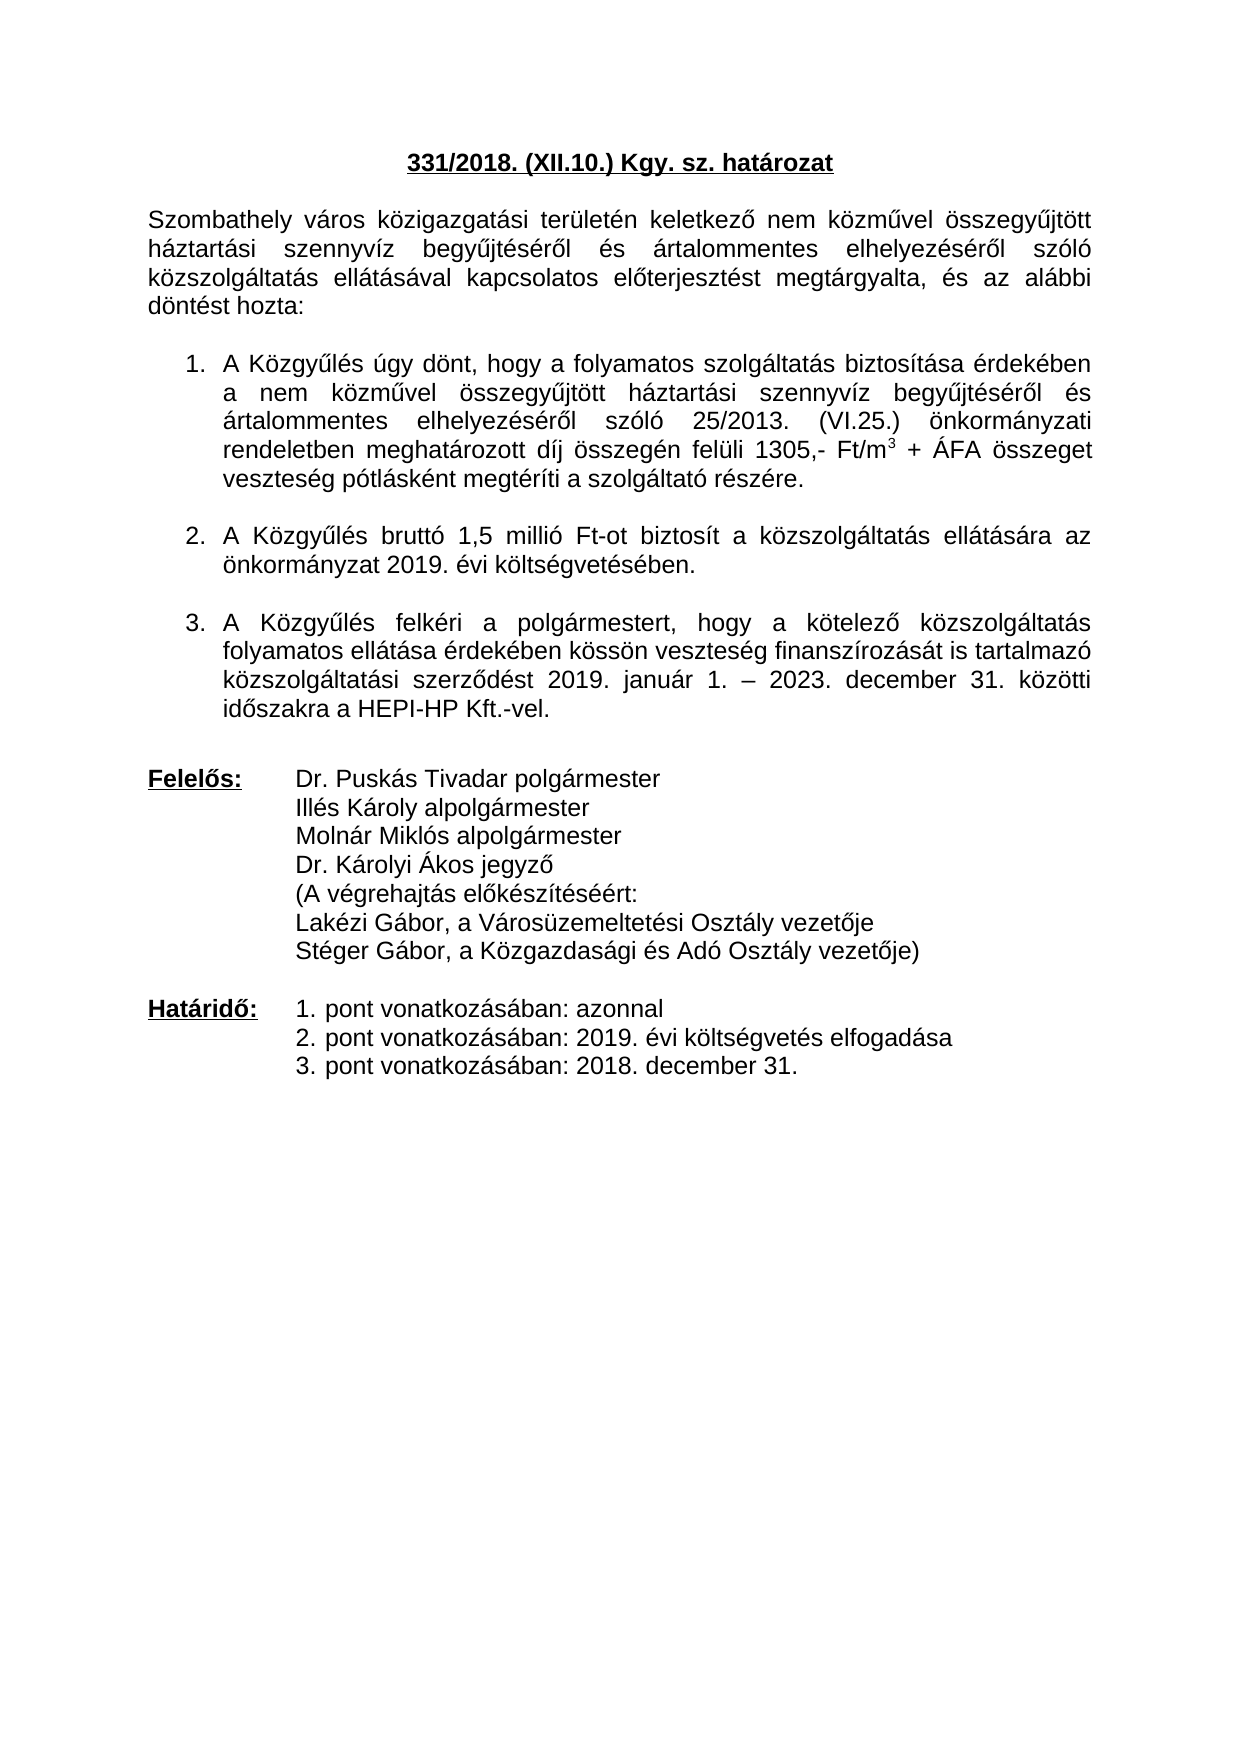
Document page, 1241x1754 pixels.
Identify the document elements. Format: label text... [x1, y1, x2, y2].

text Szombathely város közigazgatási területén keletkező nem közművel összegyűjtött háztartási szennyvíz begyűjtéséről és ártalommentes elhelyezéséről szóló közszolgáltatás ellátásával kapcsolatos előterjesztést megtárgyalta, és az alábbi döntést hozta: [148, 205, 1093, 320]
list A Közgyűlés úgy dönt, hogy a folyamatos szolgáltatás biztosítása érdekében a nem közművel összegyűjtött háztartási szennyvíz begyűjtéséről és ártalommentes elhelyezéséről szóló 25/2013. (VI.25.) önkormányzati rendeletben meghatározott díj összegén felüli 1305,- Ft/m3 + ÁFA összeget veszteség pótlásként megtéríti a szolgáltató részére. [185, 349, 1093, 493]
text Felelős: Dr. Puskás Tivadar polgármester [148, 764, 1093, 793]
text Dr. Károlyi Ákos jegyző [148, 850, 1093, 879]
list A Közgyűlés bruttó 1,5 millió Ft-ot biztosít a közszolgáltatás ellátására az önkormányzat 2019. évi költségvetésében. [185, 521, 1093, 579]
list A Közgyűlés felkéri a polgármestert, hogy a kötelező közszolgáltatás folyamatos ellátása érdekében kössön veszteség finanszírozását is tartalmazó közszolgáltatási szerződést 2019. január 1. – 2023. december 31. közötti időszakra a HEPI-HP Kft.-vel. [185, 608, 1093, 723]
list pont vonatkozásában: 2019. évi költségvetés elfogadása [295, 1023, 1093, 1051]
text Határidő: 1. pont vonatkozásában: azonnal [148, 994, 1093, 1023]
text Molnár Miklós alpolgármester [221, 821, 1093, 850]
text Stéger Gábor, a Közgazdasági és Adó Osztály vezetője) [148, 936, 1093, 965]
list pont vonatkozásában: 2018. december 31. [295, 1051, 1093, 1080]
text Lakézi Gábor, a Városüzemeltetési Osztály vezetője [148, 908, 1093, 936]
text 331/2018. (XII.10.) Kgy. sz. határozat [148, 148, 1093, 176]
text Illés Károly alpolgármester [148, 793, 1093, 821]
text (A végrehajtás előkészítéséért: [148, 879, 1093, 908]
